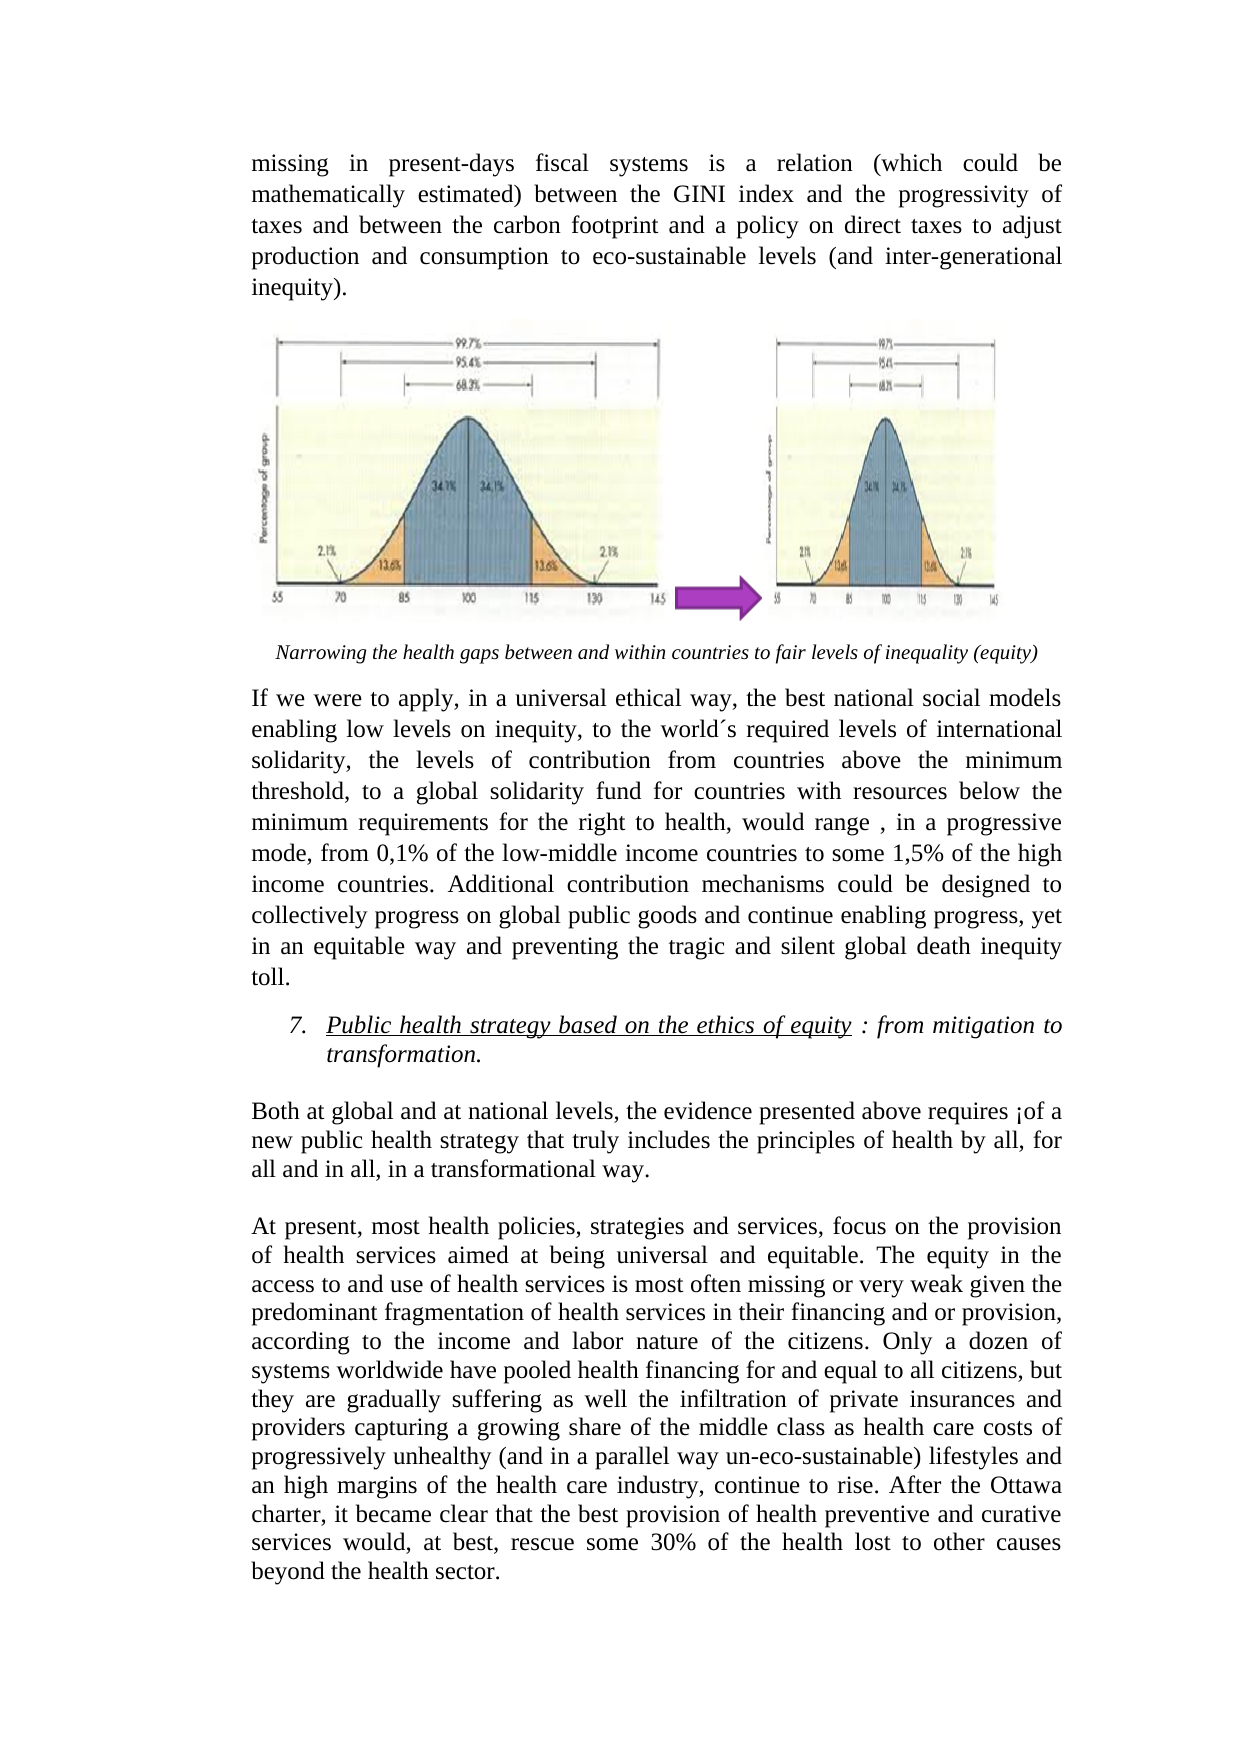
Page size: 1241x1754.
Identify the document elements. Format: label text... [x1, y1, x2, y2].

text At present, most health policies, strategies and services, focus on the provision of health services aimed at being universal and equitable. The equity in the access to and use of health services is most often missing or very weak given the predominant fragmentation of health services in their financing and or provision, according to the income and labor nature of the citizens. Only a dozen of systems worldwide have pooled health financing for and equal to all citizens, but they are gradually suffering as well the infiltration of private insurances and providers capturing a growing share of the middle class as health care costs of progressively unhealthy (and in a parallel way un-eco-sustainable) lifestyles and an high margins of the health care industry, continue to rise. After the Ottawa charter, it became clear that the best provision of health preventive and curative services would, at best, rescue some 30% of the health lost to other causes beyond the health sector. [251, 1211, 1063, 1585]
text Narrowing the health gaps between and within countries to fair levels of inequality (equity) [251, 640, 1063, 664]
text If we were to apply, in a universal ethical way, the best national social models enabling low levels on inequity, to the world´s required levels of international solidarity, the levels of contribution from countries above the minimum threshold, to a global solidarity fund for countries with resources below the minimum requirements for the right to health, would range , in a progressive mode, from 0,1% of the low-middle income countries to some 1,5% of the high income countries. Additional contribution mechanisms could be designed to collectively progress on global public goods and continue enabling progress, yet in an equitable way and preventing the tragic and silent global death inequity toll. [251, 683, 1063, 991]
picture [251, 319, 1005, 622]
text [251, 148, 1063, 301]
text Both at global and at national levels, the evidence presented above requires ¡of a new public health strategy that truly includes the principles of health by all, for all and in all, in a transformational way. [251, 1096, 1063, 1182]
list Public health strategy based on the ethics of equity : from mitigation to transformation. [288, 1010, 1063, 1067]
